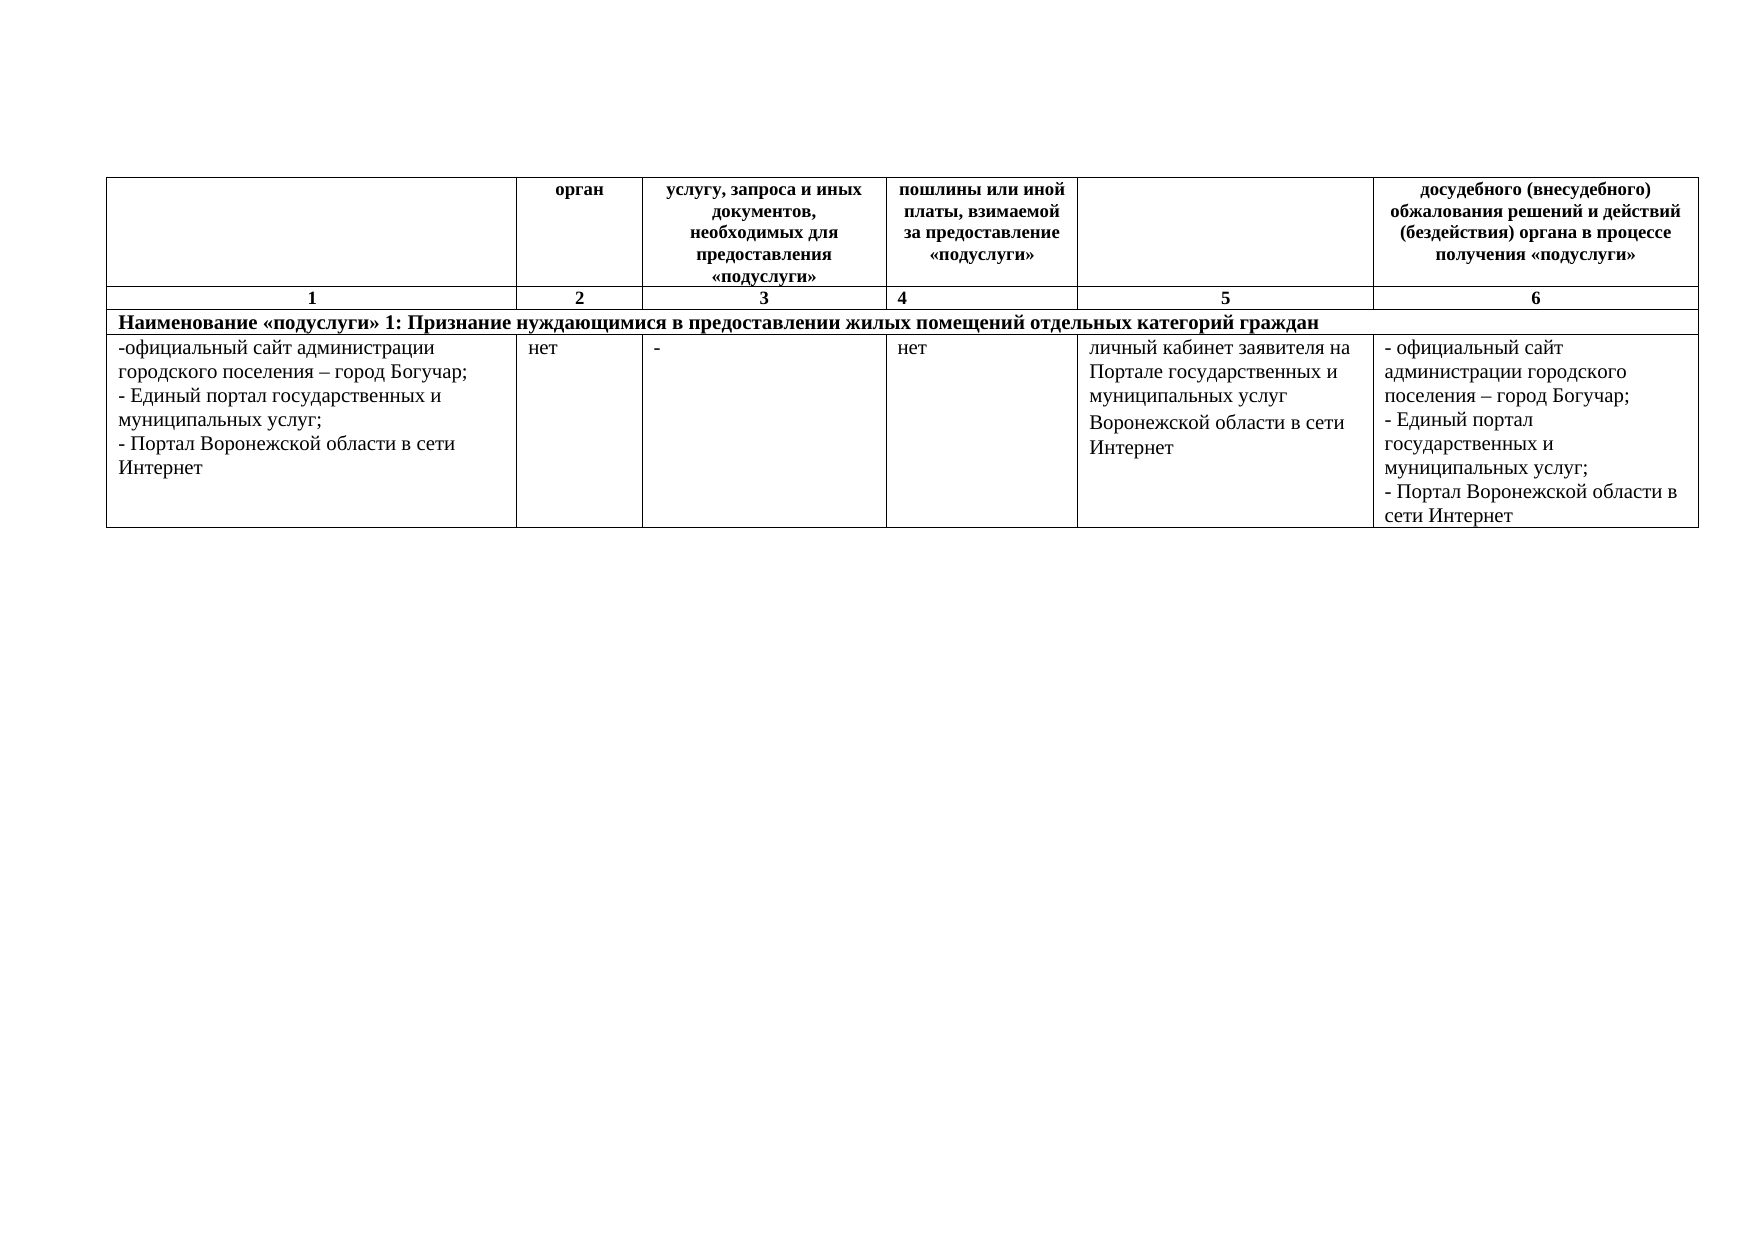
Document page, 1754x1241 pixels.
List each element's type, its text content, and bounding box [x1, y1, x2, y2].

table_cell 6 [1374, 287, 1698, 309]
table_cell нет [517, 335, 642, 527]
table_cell 3 [643, 287, 886, 309]
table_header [1078, 178, 1373, 286]
table_cell - [643, 335, 886, 527]
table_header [643, 178, 886, 286]
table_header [1374, 178, 1698, 286]
table_cell нет [887, 335, 1077, 527]
table_cell 2 [517, 287, 642, 309]
table_cell - официальный сайт администрации городского поселения – город Богучар; - Единый портал государственных и муниципальных услуг; - Портал Воронежской области в сети Интернет [1374, 335, 1698, 527]
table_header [107, 178, 516, 286]
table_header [517, 178, 642, 286]
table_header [887, 178, 1077, 286]
table_cell 1 [107, 287, 516, 309]
table_cell -официальный сайт администрации городского поселения – город Богучар; - Единый портал государственных и муниципальных услуг; - Портал Воронежской области в сети Интернет [107, 335, 516, 527]
table_cell 4 [887, 287, 1077, 309]
table_cell личный кабинет заявителя на Портале государственных и муниципальных услуг Воронежской области в сети Интернет [1078, 335, 1373, 527]
table_cell Наименование «подуслуги» 1: Признание нуждающимися в предоставлении жилых помещений отдельных категорий граждан [107, 310, 1698, 334]
table_cell 5 [1078, 287, 1373, 309]
